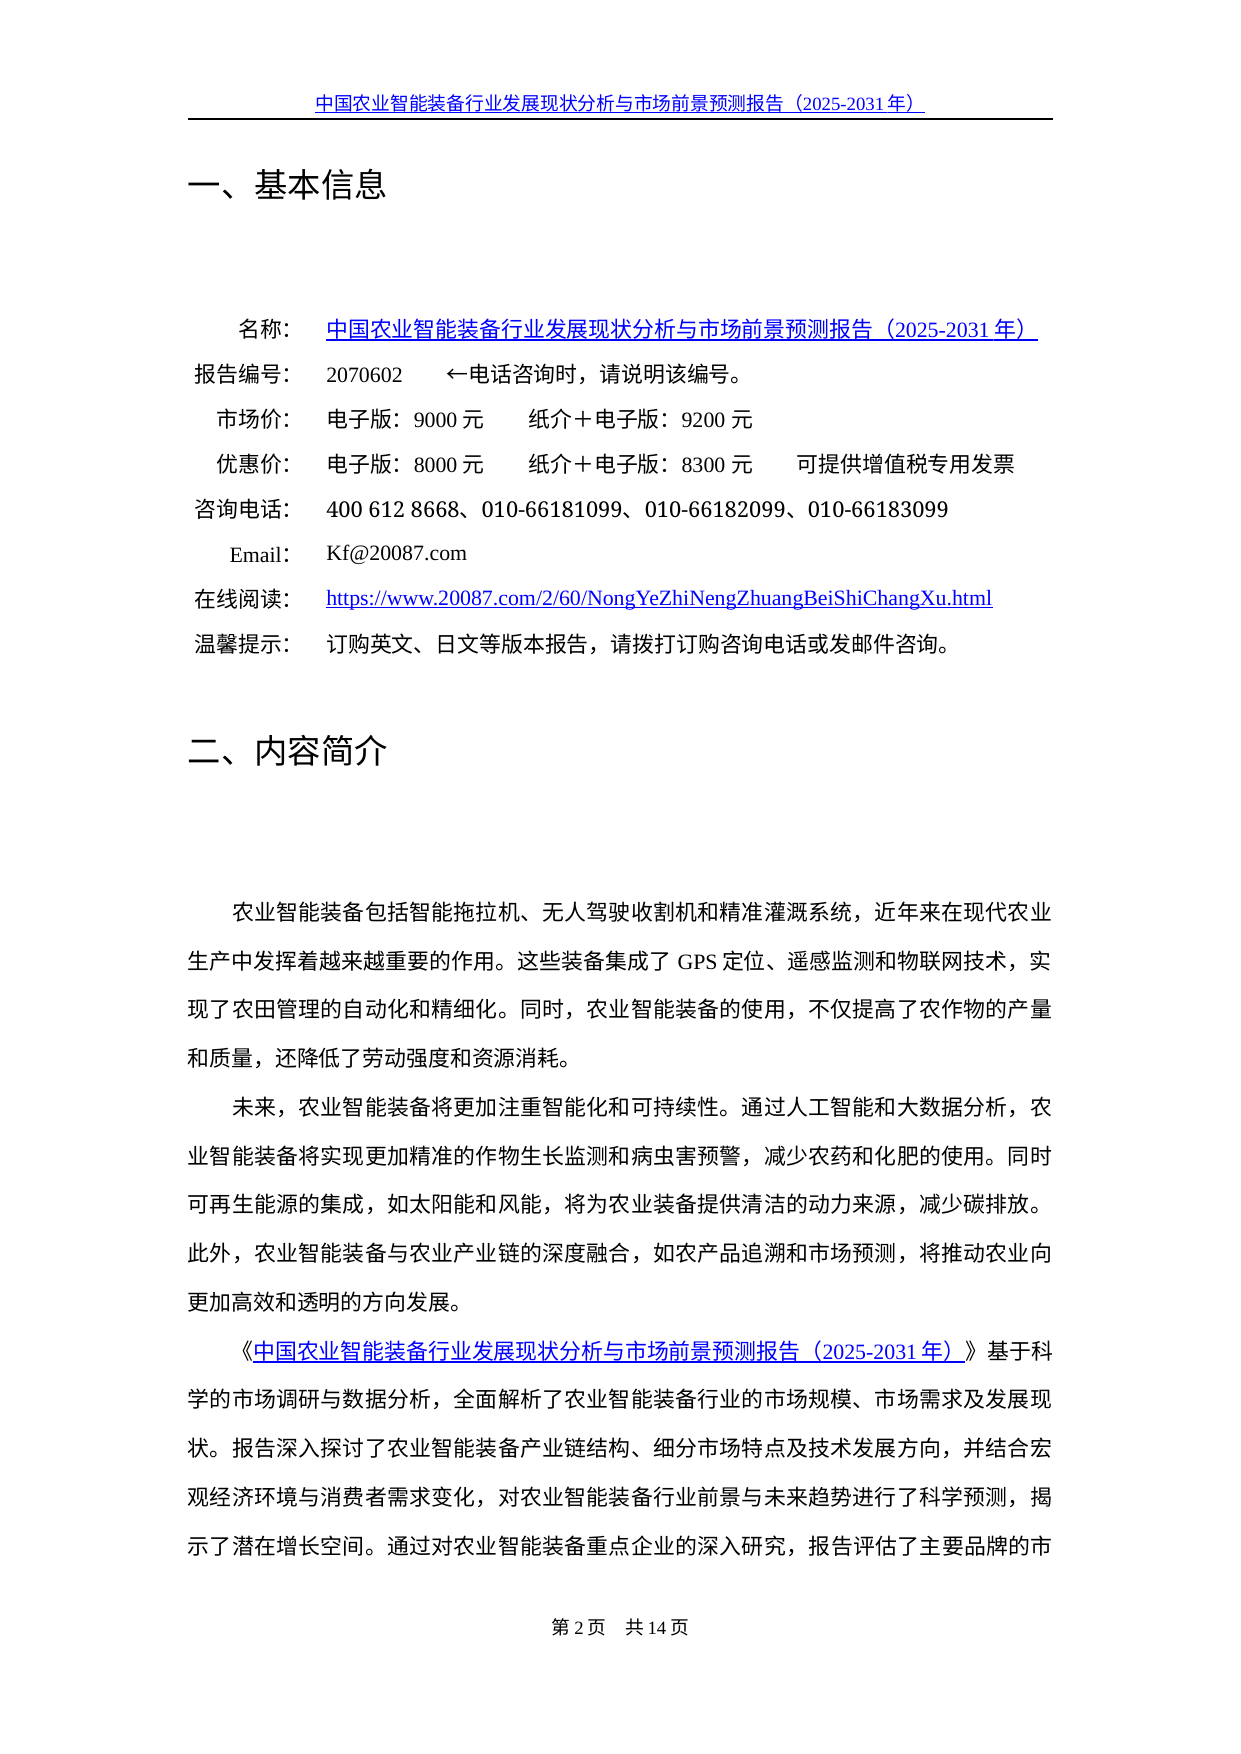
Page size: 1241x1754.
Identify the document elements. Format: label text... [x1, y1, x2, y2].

table_cell 2070602 ←电话咨询时，请说明该编号。 [315, 357, 1073, 402]
table_cell 在线阅读： [167, 582, 315, 627]
table_cell 咨询电话： [167, 492, 315, 537]
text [187, 894, 1053, 1561]
table_cell Email： [167, 537, 315, 582]
table_cell Kf@20087.com [315, 537, 1073, 582]
table_cell 400 612 8668、010-66181099、010-66182099、010-66183099 [315, 492, 1073, 537]
table_cell 电子版：8000 元 纸介＋电子版：8300 元 可提供增值税专用发票 [315, 447, 1073, 492]
table_header 名称： [167, 312, 315, 357]
table_cell 订购英文、日文等版本报告，请拨打订购咨询电话或发邮件咨询。 [315, 627, 1073, 672]
table_cell 电子版：9000 元 纸介＋电子版：9200 元 [315, 402, 1073, 447]
title 二、内容简介 [187, 717, 1053, 782]
table_cell 报告编号： [167, 357, 315, 402]
title 一、基本信息 [187, 150, 1053, 215]
table_cell 优惠价： [167, 447, 315, 492]
table_cell 温馨提示： [167, 627, 315, 672]
table_cell [315, 582, 1073, 627]
table_cell 市场价： [167, 402, 315, 447]
table_header 中国农业智能装备行业发展现状分析与市场前景预测报告（2025-2031年） [315, 312, 1073, 357]
